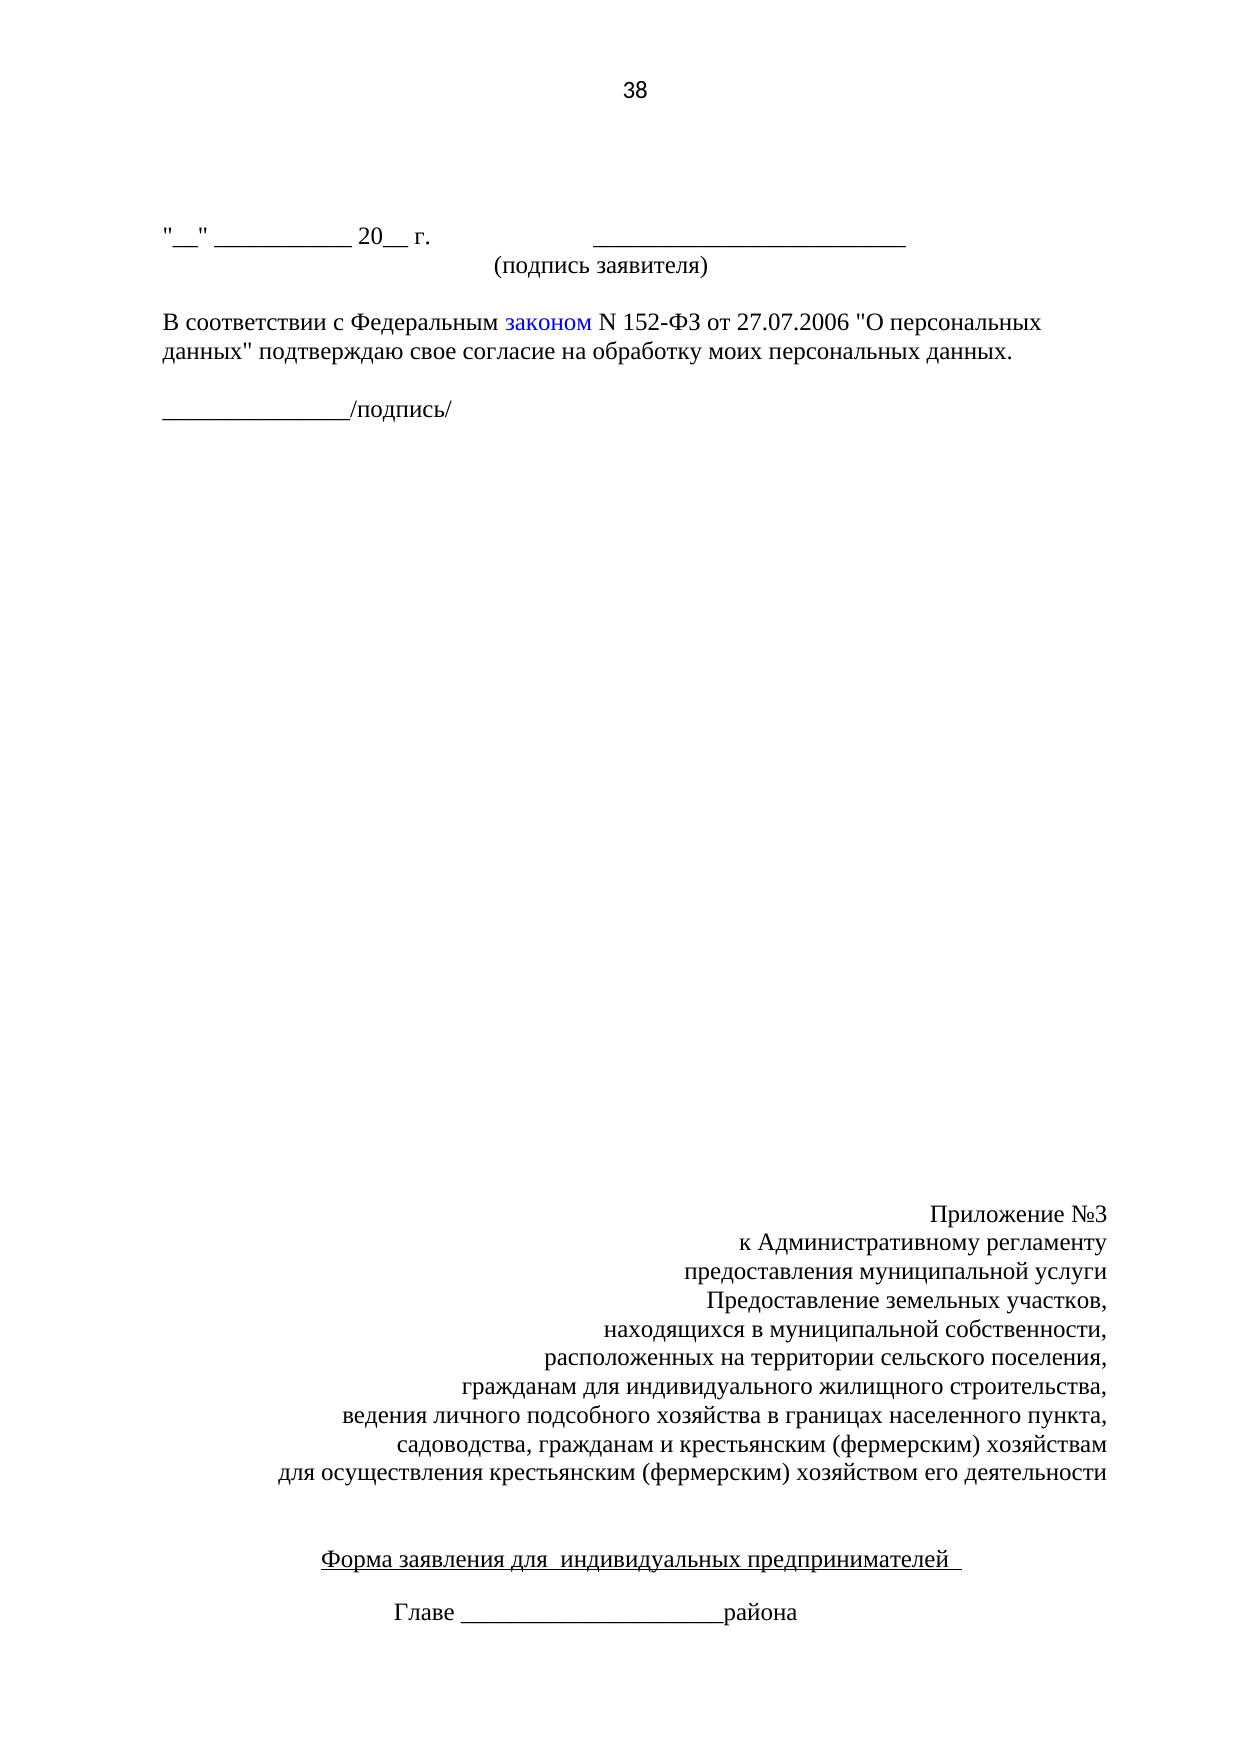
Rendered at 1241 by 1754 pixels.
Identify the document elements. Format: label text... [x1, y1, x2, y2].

text _______________/подпись/ [162, 394, 1107, 422]
text находящихся в муниципальной собственности, [162, 1314, 1107, 1342]
text "__" ___________ 20__ г. _________________________ [162, 221, 1107, 250]
text Главе _____________________района [162, 1597, 1107, 1626]
text расположенных на территории сельского поселения, [162, 1342, 1107, 1371]
text (подпись заявителя) [162, 250, 1107, 279]
text к Административному регламенту [605, 1227, 1107, 1256]
text Форма заявления для индивидуальных предпринимателей [162, 1544, 1107, 1572]
text В соответствии с Федеральным законом N 152-ФЗ от 27.07.2006 "О персональных [162, 307, 1107, 336]
text для осуществления крестьянским (фермерским) хозяйством его деятельности [162, 1457, 1107, 1486]
text ведения личного подсобного хозяйства в границах населенного пункта, [162, 1400, 1107, 1429]
text предоставления муниципальной услуги [162, 1256, 1107, 1285]
text садоводства, гражданам и крестьянским (фермерским) хозяйствам [162, 1429, 1107, 1457]
text данных" подтверждаю свое согласие на обработку моих персональных данных. [162, 336, 1107, 365]
text Предоставление земельных участков, [162, 1285, 1107, 1314]
text Приложение №3 [561, 1199, 1107, 1227]
text гражданам для индивидуального жилищного строительства, [162, 1371, 1107, 1400]
